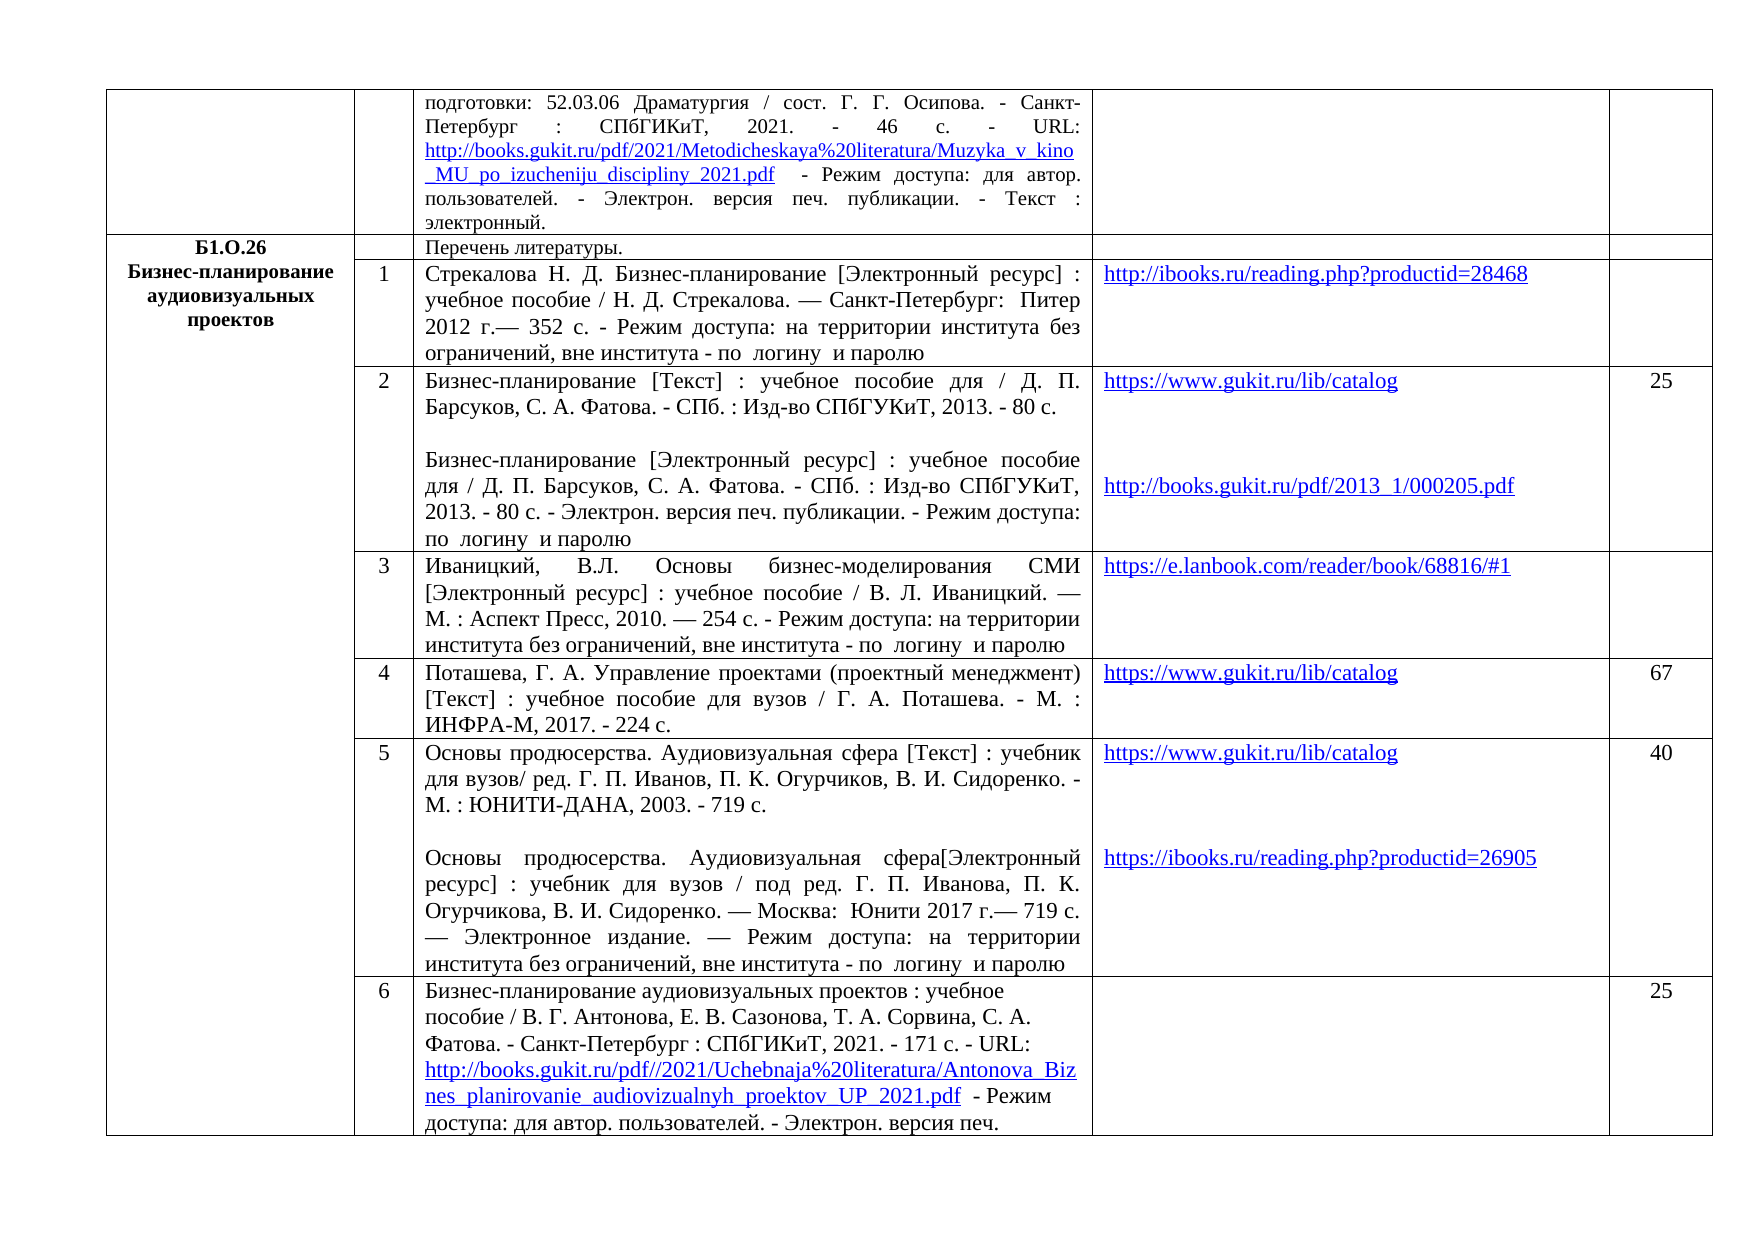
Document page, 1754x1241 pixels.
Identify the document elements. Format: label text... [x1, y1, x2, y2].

table_cell 2 [355, 367, 413, 551]
table_cell 25 [1610, 977, 1712, 1135]
table_cell 1 [355, 90, 413, 234]
table_cell [1093, 977, 1609, 1135]
table_cell Бизнес-планирование [Текст] : учебное пособие для / Д. П. Барсуков, С. А. Фатова. - СПб. : Изд-во СПбГУКиТ, 2013. - 80 с. Бизнес-планирование [Электронный ресурс] : учебное пособие для / Д. П. Барсуков, С. А. Фатова. - СПб. : Изд-во СПбГУКиТ, 2013. - 80 с. - Электрон. версия печ. публикации. - Режим доступа: по логину и паролю [414, 367, 1092, 551]
table_cell Б1.О.26 Бизнес-планирование аудиовизуальных проектов [107, 235, 354, 1135]
table_cell [1093, 90, 1609, 234]
table_cell Поташева, Г. А. Управление проектами (проектный менеджмент) [Текст] : учебное пособие для вузов / Г. А. Поташева. - М. : ИНФРА-М, 2017. - 224 с. [414, 659, 1092, 738]
table_cell 1 [355, 260, 413, 366]
table_cell Основы продюсерства. Аудиовизуальная сфера [Текст] : учебник для вузов/ ред. Г. П. Иванов, П. К. Огурчиков, В. И. Сидоренко. - М. : ЮНИТИ-ДАНА, 2003. - 719 с. Основы продюсерства. Аудиовизуальная сфера[Электронный ресурс] : учебник для вузов / под ред. Г. П. Иванова, П. К. Огурчикова, В. И. Сидоренко. — Москва: Юнити 2017 г.— 719 с. — Электронное издание. — Режим доступа: на территории института без ограничений, вне института - по логину и паролю [414, 739, 1092, 976]
table_cell 3 [355, 552, 413, 658]
table_cell 10 [1610, 90, 1712, 234]
table_cell 4 [355, 659, 413, 738]
table_cell 67 [1610, 659, 1712, 738]
table_cell https://www.gukit.ru/lib/catalog http://books.gukit.ru/pdf/2013_1/000205.pdf [1093, 367, 1609, 551]
table_cell [1610, 552, 1712, 658]
table_cell 6 [355, 977, 413, 1135]
table_cell https://www.gukit.ru/lib/catalog https://ibooks.ru/reading.php?productid=26905 [1093, 739, 1609, 976]
table_cell Перечень литературы. [414, 235, 1092, 259]
table_cell Стрекалова Н. Д. Бизнес-планирование [Электронный ресурс] : учебное пособие / Н. Д. Стрекалова. — Санкт-Петербург: Питер 2012 г.— 352 с. - Режим доступа: на территории института без ограничений, вне института - по логину и паролю [414, 260, 1092, 366]
table_cell 40 [1610, 739, 1712, 976]
table_cell https://e.lanbook.com/reader/book/68816/#1 [1093, 552, 1609, 658]
table_cell [355, 235, 413, 259]
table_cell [414, 90, 1092, 234]
table_cell 25 [1610, 367, 1712, 551]
table_cell Иваницкий, В.Л. Основы бизнес-моделирования СМИ [Электронный ресурс] : учебное пособие / В. Л. Иваницкий. — М. : Аспект Пресс, 2010. — 254 с. - Режим доступа: на территории института без ограничений, вне института - по логину и паролю [414, 552, 1092, 658]
table_cell [1610, 260, 1712, 366]
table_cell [414, 977, 1092, 1135]
table_cell 5 [355, 739, 413, 976]
table_cell [1093, 235, 1609, 259]
table_cell [1610, 235, 1712, 259]
table_cell https://www.gukit.ru/lib/catalog [1093, 659, 1609, 738]
table_cell http://ibooks.ru/reading.php?productid=28468 [1093, 260, 1609, 366]
